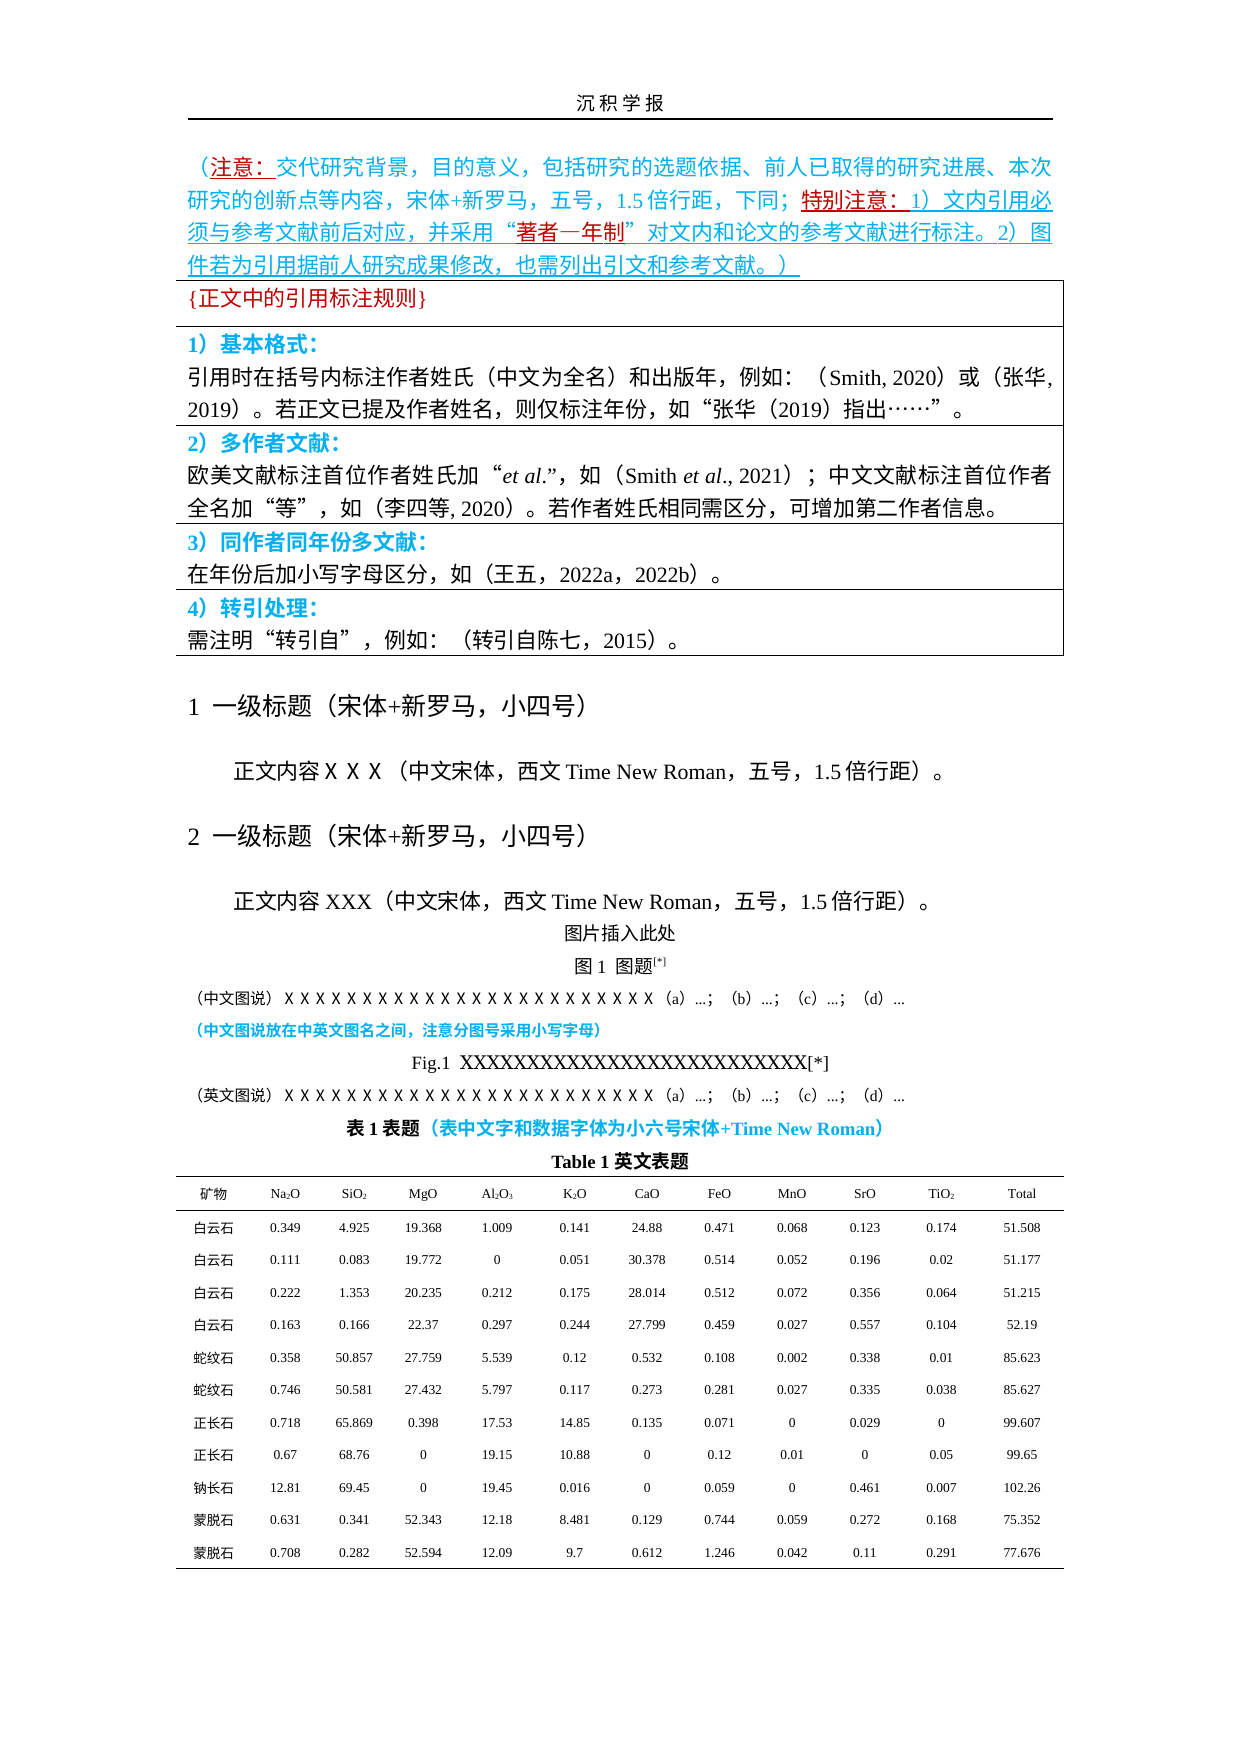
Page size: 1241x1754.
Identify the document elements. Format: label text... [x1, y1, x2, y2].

table_cell 0.168 [903, 1503, 979, 1536]
table_cell 0.744 [681, 1503, 758, 1536]
table_cell 0.059 [681, 1471, 758, 1503]
table_cell 0 [758, 1471, 826, 1503]
table_cell 24.88 [613, 1211, 681, 1243]
table_cell 4）‌转引处理‌： 需注明“转引自”，例如：（转引自陈七，2015）。 [176, 590, 1063, 655]
table_cell 0.471 [681, 1211, 758, 1243]
table_cell 0.11 [826, 1536, 903, 1568]
table_cell 蛇纹石 [176, 1341, 251, 1373]
table_cell 0.174 [903, 1211, 979, 1243]
table_cell 51.177 [979, 1243, 1064, 1276]
table_cell 白云石 [176, 1308, 251, 1341]
table_cell 0.052 [758, 1243, 826, 1276]
table_cell 0.002 [758, 1341, 826, 1373]
table_header SrO [826, 1177, 903, 1210]
table_cell 0.708 [251, 1536, 319, 1568]
table_cell 14.85 [536, 1406, 613, 1438]
table_cell 0.141 [536, 1211, 613, 1243]
table_cell 99.607 [979, 1406, 1064, 1438]
table_cell 0.358 [251, 1341, 319, 1373]
table_cell 0.222 [251, 1276, 319, 1308]
table_cell 0.291 [903, 1536, 979, 1568]
table_cell 85.627 [979, 1373, 1064, 1406]
table_cell 10.88 [536, 1438, 613, 1471]
table_cell 0.335 [826, 1373, 903, 1406]
table_header TiO2 [903, 1177, 979, 1210]
table_cell 0.111 [251, 1243, 319, 1276]
table_cell 0.064 [903, 1276, 979, 1308]
table_cell 0.104 [903, 1308, 979, 1341]
table_cell 27.799 [613, 1308, 681, 1341]
table_cell 2）‌多作者文献‌： 欧美文献标注首位作者姓氏加“et al.”，如（Smith et al., 2021）；中文文献标注首位作者全名加“等”，如（李四等, 2020）。若作者姓氏相同需区分，可增加第二作者信息。 [176, 426, 1063, 523]
table_cell 30.378 [613, 1243, 681, 1276]
table_cell 12.18 [458, 1503, 536, 1536]
table_cell 0.071 [681, 1406, 758, 1438]
table_cell 0.166 [320, 1308, 388, 1341]
table_cell 20.235 [389, 1276, 458, 1308]
table_cell 12.81 [251, 1471, 319, 1503]
text （英文图说）ⅩⅩⅩⅩⅩⅩⅩⅩⅩⅩⅩⅩⅩⅩⅩⅩⅩⅩⅩⅩⅩⅩⅩⅩ（a）...；（b）...；（c）...；（d）... [187, 1079, 1053, 1111]
table_cell 0.459 [681, 1308, 758, 1341]
table_cell 0.083 [320, 1243, 388, 1276]
table_cell 0.108 [681, 1341, 758, 1373]
table_cell 0.631 [251, 1503, 319, 1536]
table_cell 5.539 [458, 1341, 536, 1373]
table_cell 28.014 [613, 1276, 681, 1308]
table_cell 0.042 [758, 1536, 826, 1568]
table_cell 0.129 [613, 1503, 681, 1536]
text Table 1 英文表题 [187, 1144, 1053, 1176]
table_cell 0.05 [903, 1438, 979, 1471]
table_cell 77.676 [979, 1536, 1064, 1568]
table_cell 50.857 [320, 1341, 388, 1373]
table_cell 19.15 [458, 1438, 536, 1471]
table_cell 蒙脱石 [176, 1503, 251, 1536]
table_cell 0.117 [536, 1373, 613, 1406]
table_cell 0.273 [613, 1373, 681, 1406]
table_cell 0.051 [536, 1243, 613, 1276]
table_header SiO2 [320, 1177, 388, 1210]
table_cell 19.772 [389, 1243, 458, 1276]
table_cell 5.797 [458, 1373, 536, 1406]
table_cell 0.027 [758, 1308, 826, 1341]
text 1 一级标题（宋体+新罗马，小四号） [187, 672, 1053, 737]
table_header Al2O3 [458, 1177, 536, 1210]
table_cell 钠长石 [176, 1471, 251, 1503]
table_cell 0.135 [613, 1406, 681, 1438]
table_cell 1.246 [681, 1536, 758, 1568]
table_cell 19.368 [389, 1211, 458, 1243]
table_cell 1.353 [320, 1276, 388, 1308]
text （中文图说）ⅩⅩⅩⅩⅩⅩⅩⅩⅩⅩⅩⅩⅩⅩⅩⅩⅩⅩⅩⅩⅩⅩⅩⅩ（a）...；（b）...；（c）...；（d）... [187, 981, 1053, 1014]
table_cell 1.009 [458, 1211, 536, 1243]
table_cell 0.196 [826, 1243, 903, 1276]
table_cell 51.508 [979, 1211, 1064, 1243]
table_cell 0.029 [826, 1406, 903, 1438]
text 2 一级标题（宋体+新罗马，小四号） [187, 802, 1053, 867]
picture [372, 163, 382, 167]
table_cell 0.338 [826, 1341, 903, 1373]
table_header CaO [613, 1177, 681, 1210]
table_cell 0.341 [320, 1503, 388, 1536]
table_cell 19.45 [458, 1471, 536, 1503]
table_cell 0.059 [758, 1503, 826, 1536]
table_header {正文中的引用标注规则} [176, 281, 1063, 326]
table_cell 0.398 [389, 1406, 458, 1438]
table_cell 0.123 [826, 1211, 903, 1243]
table_cell 蛇纹石 [176, 1373, 251, 1406]
table_cell 0.356 [826, 1276, 903, 1308]
table_cell 0.016 [536, 1471, 613, 1503]
text 图1 图题[*] [187, 949, 1053, 981]
table_cell 0 [758, 1406, 826, 1438]
text 表1 表题（表中文字和数据字体为小六号宋体+Time New Roman） [187, 1111, 1053, 1144]
table_cell 1）基本格式： 引用时在括号内标注作者姓氏（中文为全名）和出版年，例如：（Smith, 2020）或（张华, 2019）。若正文已提及作者姓名，则仅标注年份，如“张华（2019）指出……”。 [176, 327, 1063, 424]
table_header MnO [758, 1177, 826, 1210]
table_cell 85.623 [979, 1341, 1064, 1373]
table_cell 0.007 [903, 1471, 979, 1503]
table_cell 69.45 [320, 1471, 388, 1503]
table_cell 12.09 [458, 1536, 536, 1568]
table_cell 52.19 [979, 1308, 1064, 1341]
table_cell 0.532 [613, 1341, 681, 1373]
table_cell 3）‌同作者同年份多文献‌： 在年份后加小写字母区分，如（王五，2022a，2022b）。 [176, 524, 1063, 589]
table_cell 0.349 [251, 1211, 319, 1243]
table_cell 0.12 [681, 1438, 758, 1471]
text Fig.1 ⅩⅩⅩⅩⅩⅩⅩⅩⅩⅩⅩⅩⅩⅩⅩⅩⅩⅩⅩⅩⅩⅩⅩⅩⅩⅩ[*] [187, 1046, 1053, 1079]
table_cell 0.12 [536, 1341, 613, 1373]
table_cell 0.01 [758, 1438, 826, 1471]
table_cell 0.718 [251, 1406, 319, 1438]
table_cell 0 [826, 1438, 903, 1471]
table_cell 0 [903, 1406, 979, 1438]
table_cell 51.215 [979, 1276, 1064, 1308]
table_cell 0.514 [681, 1243, 758, 1276]
text 图片插入此处 [187, 916, 1053, 949]
table_cell 0.072 [758, 1276, 826, 1308]
table_cell 0.281 [681, 1373, 758, 1406]
table_cell 0.461 [826, 1471, 903, 1503]
table_cell 27.759 [389, 1341, 458, 1373]
table_cell 0.01 [903, 1341, 979, 1373]
table_header Total [979, 1177, 1064, 1210]
table_cell 0.282 [320, 1536, 388, 1568]
table_cell 0.557 [826, 1308, 903, 1341]
table_cell 0.67 [251, 1438, 319, 1471]
table_cell 17.53 [458, 1406, 536, 1438]
text 正文内容ⅩⅩⅩ（中文宋体，西文Time New Roman，五号，1.5倍行距）。 [187, 754, 1053, 786]
table_cell 0.272 [826, 1503, 903, 1536]
table_cell 0.297 [458, 1308, 536, 1341]
table_cell 52.343 [389, 1503, 458, 1536]
table_cell 0.175 [536, 1276, 613, 1308]
table_header MgO [389, 1177, 458, 1210]
table_cell 0 [613, 1471, 681, 1503]
table_header K2O [536, 1177, 613, 1210]
table_cell 0.068 [758, 1211, 826, 1243]
table_cell 正长石 [176, 1406, 251, 1438]
table_cell 99.65 [979, 1438, 1064, 1471]
table_cell 白云石 [176, 1276, 251, 1308]
text （中文图说放在中英文图名之间，注意分图号采用小写字母） [187, 1014, 1053, 1046]
table_cell 0.027 [758, 1373, 826, 1406]
table_cell 0.212 [458, 1276, 536, 1308]
table_cell 0.612 [613, 1536, 681, 1568]
table_cell 0.512 [681, 1276, 758, 1308]
table_cell 9.7 [536, 1536, 613, 1568]
table_cell 75.352 [979, 1503, 1064, 1536]
table_cell 50.581 [320, 1373, 388, 1406]
table_cell 27.432 [389, 1373, 458, 1406]
text 正文内容XXX（中文宋体，西文Time New Roman，五号，1.5倍行距）。 [187, 884, 1053, 916]
table_cell 0.02 [903, 1243, 979, 1276]
text （注意：交代研究背景，目的意义，包括研究的选题依据、前人已取得的研究进展、本次研究的创新点等内容，宋体+新罗马，五号，1.5倍行距，下同；特别注意：1）文内引用必须与参考文献前后对应，并采用“著者—年制”对文内和论文的参考文献进行标注。2）图件若为引用据前人研究成果修改，也需列出引文和参考文献。） [187, 150, 1053, 280]
table_cell 0 [389, 1438, 458, 1471]
table_cell 52.594 [389, 1536, 458, 1568]
table_cell 0.163 [251, 1308, 319, 1341]
table_cell 8.481 [536, 1503, 613, 1536]
table_cell 0 [613, 1438, 681, 1471]
table_cell 0.038 [903, 1373, 979, 1406]
table_cell 白云石 [176, 1211, 251, 1243]
table_cell 0.244 [536, 1308, 613, 1341]
table_header Na2O [251, 1177, 319, 1210]
table_cell 4.925 [320, 1211, 388, 1243]
table_header FeO [681, 1177, 758, 1210]
table_cell 蒙脱石 [176, 1536, 251, 1568]
table_cell 正长石 [176, 1438, 251, 1471]
table_cell 0.746 [251, 1373, 319, 1406]
table_cell 白云石 [176, 1243, 251, 1276]
table_cell 102.26 [979, 1471, 1064, 1503]
table_cell 68.76 [320, 1438, 388, 1471]
table_cell 65.869 [320, 1406, 388, 1438]
table_cell 22.37 [389, 1308, 458, 1341]
table_cell 0 [458, 1243, 536, 1276]
table_header 矿物 [176, 1177, 251, 1210]
table_cell 0 [389, 1471, 458, 1503]
